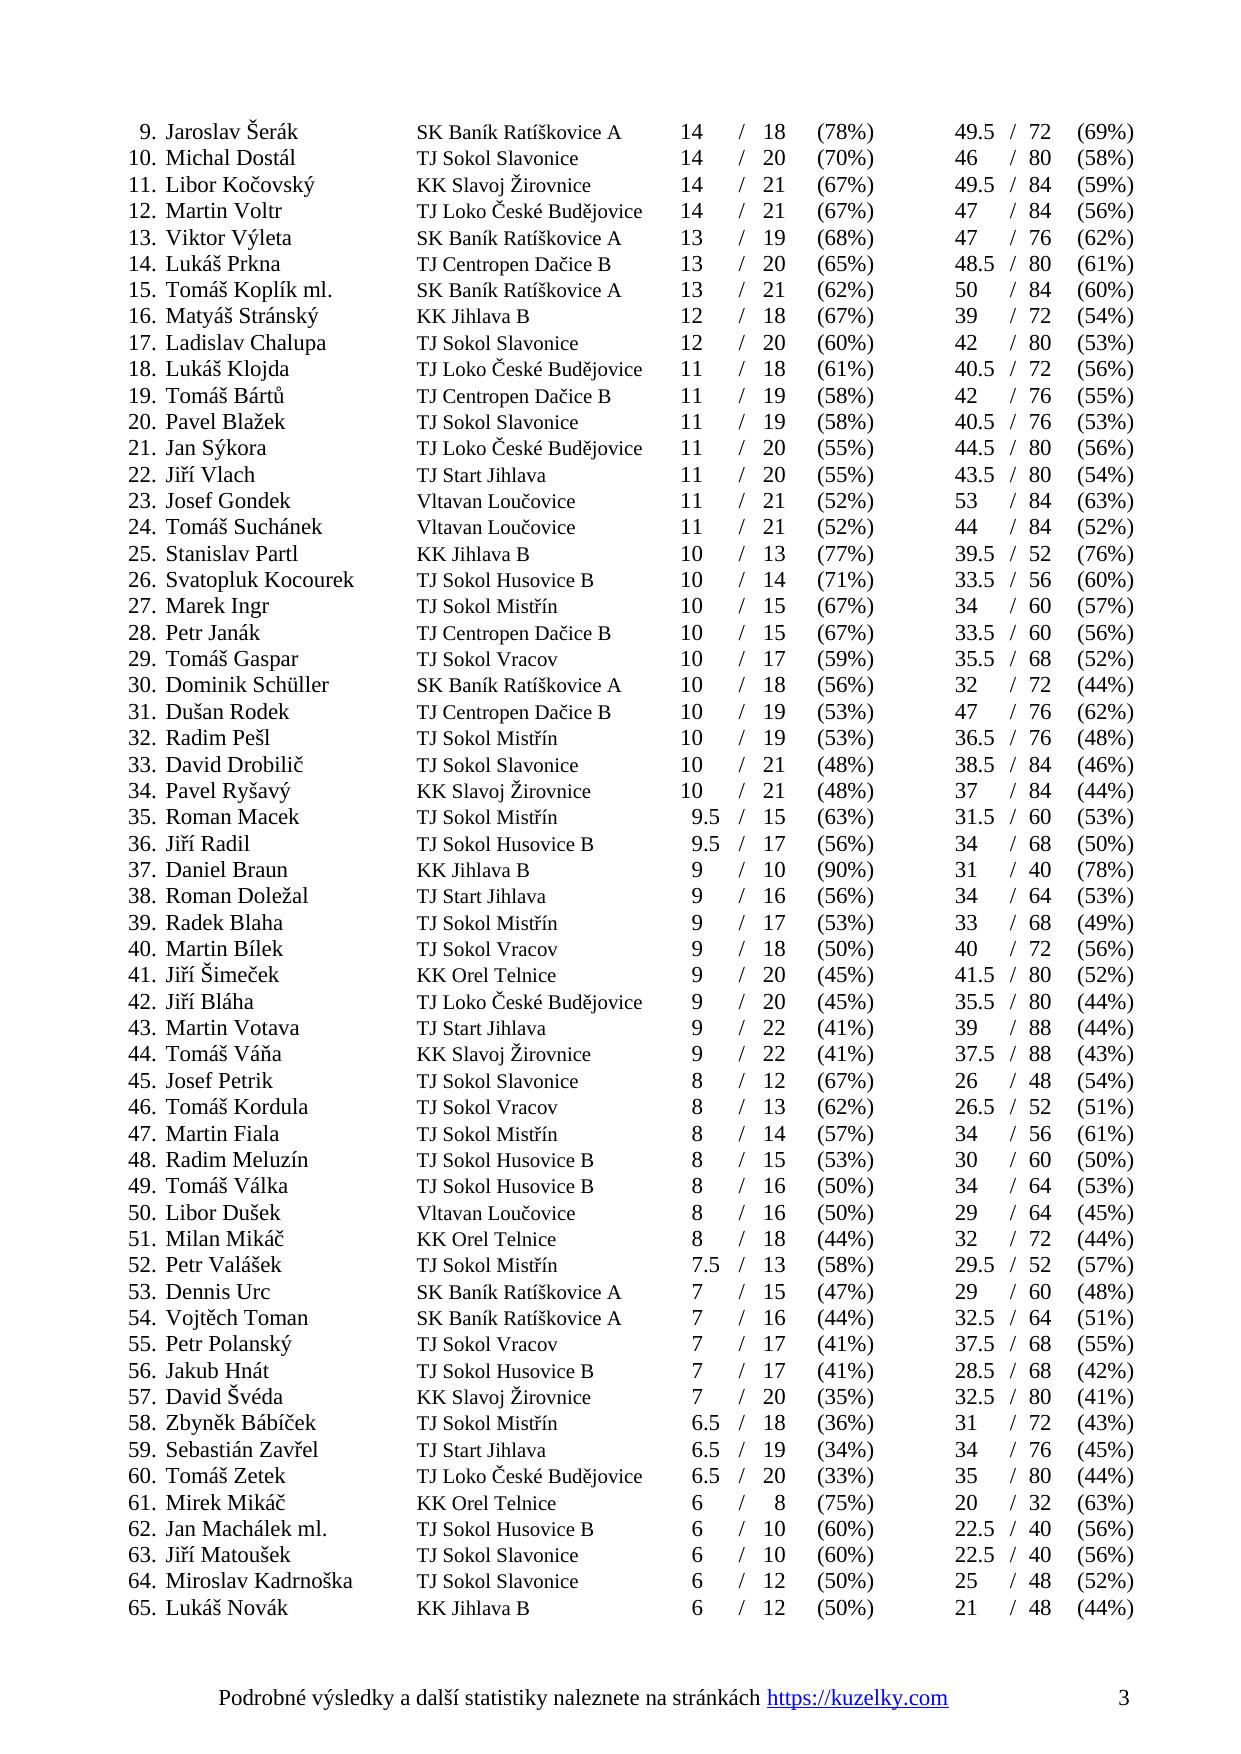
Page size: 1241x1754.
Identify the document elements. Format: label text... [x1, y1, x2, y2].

text 16. Matyáš Stránský KK Jihlava B 12 / 18 (67%) 39 / 72 (54%) [106, 303, 1134, 329]
text 59. Sebastián Zavřel TJ Start Jihlava 6.5 / 19 (34%) 34 / 76 (45%) [106, 1436, 1134, 1462]
text 44. Tomáš Váňa KK Slavoj Žirovnice 9 / 22 (41%) 37.5 / 88 (43%) [106, 1041, 1134, 1067]
text 49. Tomáš Válka TJ Sokol Husovice B 8 / 16 (50%) 34 / 64 (53%) [106, 1172, 1134, 1199]
text 50. Libor Dušek Vltavan Loučovice 8 / 16 (50%) 29 / 64 (45%) [106, 1199, 1134, 1225]
text 37. Daniel Braun KK Jihlava B 9 / 10 (90%) 31 / 40 (78%) [106, 856, 1134, 882]
text 61. Mirek Mikáč KK Orel Telnice 6 / 8 (75%) 20 / 32 (63%) [106, 1488, 1134, 1515]
text 33. David Drobilič TJ Sokol Slavonice 10 / 21 (48%) 38.5 / 84 (46%) [106, 751, 1134, 777]
text 10. Michal Dostál TJ Sokol Slavonice 14 / 20 (70%) 46 / 80 (58%) [106, 144, 1134, 171]
text 45. Josef Petrik TJ Sokol Slavonice 8 / 12 (67%) 26 / 48 (54%) [106, 1067, 1134, 1093]
text 58. Zbyněk Bábíček TJ Sokol Mistřín 6.5 / 18 (36%) 31 / 72 (43%) [106, 1409, 1134, 1436]
text 39. Radek Blaha TJ Sokol Mistřín 9 / 17 (53%) 33 / 68 (49%) [106, 909, 1134, 935]
text 9. Jaroslav Šerák SK Baník Ratíškovice A 14 / 18 (78%) 49.5 / 72 (69%) [106, 118, 1134, 144]
text 20. Pavel Blažek TJ Sokol Slavonice 11 / 19 (58%) 40.5 / 76 (53%) [106, 408, 1134, 434]
text 38. Roman Doležal TJ Start Jihlava 9 / 16 (56%) 34 / 64 (53%) [106, 882, 1134, 909]
text 26. Svatopluk Kocourek TJ Sokol Husovice B 10 / 14 (71%) 33.5 / 56 (60%) [106, 566, 1134, 592]
text 62. Jan Machálek ml. TJ Sokol Husovice B 6 / 10 (60%) 22.5 / 40 (56%) [106, 1515, 1134, 1541]
text 41. Jiří Šimeček KK Orel Telnice 9 / 20 (45%) 41.5 / 80 (52%) [106, 961, 1134, 988]
text 21. Jan Sýkora TJ Loko České Budějovice 11 / 20 (55%) 44.5 / 80 (56%) [106, 434, 1134, 461]
text 13. Viktor Výleta SK Baník Ratíškovice A 13 / 19 (68%) 47 / 76 (62%) [106, 223, 1134, 250]
text 51. Milan Mikáč KK Orel Telnice 8 / 18 (44%) 32 / 72 (44%) [106, 1225, 1134, 1251]
text 24. Tomáš Suchánek Vltavan Loučovice 11 / 21 (52%) 44 / 84 (52%) [106, 513, 1134, 540]
text 55. Petr Polanský TJ Sokol Vracov 7 / 17 (41%) 37.5 / 68 (55%) [106, 1330, 1134, 1357]
text 12. Martin Voltr TJ Loko České Budějovice 14 / 21 (67%) 47 / 84 (56%) [106, 197, 1134, 223]
text 64. Miroslav Kadrnoška TJ Sokol Slavonice 6 / 12 (50%) 25 / 48 (52%) [106, 1568, 1134, 1594]
text 43. Martin Votava TJ Start Jihlava 9 / 22 (41%) 39 / 88 (44%) [106, 1014, 1134, 1041]
text 57. David Švéda KK Slavoj Žirovnice 7 / 20 (35%) 32.5 / 80 (41%) [106, 1383, 1134, 1409]
text 19. Tomáš Bártů TJ Centropen Dačice B 11 / 19 (58%) 42 / 76 (55%) [106, 382, 1134, 408]
text 23. Josef Gondek Vltavan Loučovice 11 / 21 (52%) 53 / 84 (63%) [106, 487, 1134, 513]
text 54. Vojtěch Toman SK Baník Ratíškovice A 7 / 16 (44%) 32.5 / 64 (51%) [106, 1304, 1134, 1330]
text 28. Petr Janák TJ Centropen Dačice B 10 / 15 (67%) 33.5 / 60 (56%) [106, 619, 1134, 645]
text 30. Dominik Schüller SK Baník Ratíškovice A 10 / 18 (56%) 32 / 72 (44%) [106, 672, 1134, 698]
text 32. Radim Pešl TJ Sokol Mistřín 10 / 19 (53%) 36.5 / 76 (48%) [106, 724, 1134, 751]
text 40. Martin Bílek TJ Sokol Vracov 9 / 18 (50%) 40 / 72 (56%) [106, 935, 1134, 961]
text 36. Jiří Radil TJ Sokol Husovice B 9.5 / 17 (56%) 34 / 68 (50%) [106, 830, 1134, 856]
text 56. Jakub Hnát TJ Sokol Husovice B 7 / 17 (41%) 28.5 / 68 (42%) [106, 1357, 1134, 1383]
text 17. Ladislav Chalupa TJ Sokol Slavonice 12 / 20 (60%) 42 / 80 (53%) [106, 329, 1134, 355]
text 29. Tomáš Gaspar TJ Sokol Vracov 10 / 17 (59%) 35.5 / 68 (52%) [106, 645, 1134, 672]
text 14. Lukáš Prkna TJ Centropen Dačice B 13 / 20 (65%) 48.5 / 80 (61%) [106, 250, 1134, 276]
text 46. Tomáš Kordula TJ Sokol Vracov 8 / 13 (62%) 26.5 / 52 (51%) [106, 1093, 1134, 1119]
text 25. Stanislav Partl KK Jihlava B 10 / 13 (77%) 39.5 / 52 (76%) [106, 540, 1134, 566]
text 53. Dennis Urc SK Baník Ratíškovice A 7 / 15 (47%) 29 / 60 (48%) [106, 1278, 1134, 1304]
text 18. Lukáš Klojda TJ Loko České Budějovice 11 / 18 (61%) 40.5 / 72 (56%) [106, 355, 1134, 382]
text 47. Martin Fiala TJ Sokol Mistřín 8 / 14 (57%) 34 / 56 (61%) [106, 1119, 1134, 1146]
text 52. Petr Valášek TJ Sokol Mistřín 7.5 / 13 (58%) 29.5 / 52 (57%) [106, 1251, 1134, 1278]
text 63. Jiří Matoušek TJ Sokol Slavonice 6 / 10 (60%) 22.5 / 40 (56%) [106, 1541, 1134, 1568]
text 42. Jiří Bláha TJ Loko České Budějovice 9 / 20 (45%) 35.5 / 80 (44%) [106, 988, 1134, 1014]
text 15. Tomáš Koplík ml. SK Baník Ratíškovice A 13 / 21 (62%) 50 / 84 (60%) [106, 276, 1134, 303]
text 65. Lukáš Novák KK Jihlava B 6 / 12 (50%) 21 / 48 (44%) [106, 1594, 1134, 1620]
text 22. Jiří Vlach TJ Start Jihlava 11 / 20 (55%) 43.5 / 80 (54%) [106, 461, 1134, 487]
text 35. Roman Macek TJ Sokol Mistřín 9.5 / 15 (63%) 31.5 / 60 (53%) [106, 803, 1134, 830]
text 34. Pavel Ryšavý KK Slavoj Žirovnice 10 / 21 (48%) 37 / 84 (44%) [106, 777, 1134, 803]
text 31. Dušan Rodek TJ Centropen Dačice B 10 / 19 (53%) 47 / 76 (62%) [106, 698, 1134, 724]
text 11. Libor Kočovský KK Slavoj Žirovnice 14 / 21 (67%) 49.5 / 84 (59%) [106, 171, 1134, 197]
text 27. Marek Ingr TJ Sokol Mistřín 10 / 15 (67%) 34 / 60 (57%) [106, 592, 1134, 619]
text 60. Tomáš Zetek TJ Loko České Budějovice 6.5 / 20 (33%) 35 / 80 (44%) [106, 1462, 1134, 1488]
text 48. Radim Meluzín TJ Sokol Husovice B 8 / 15 (53%) 30 / 60 (50%) [106, 1146, 1134, 1172]
